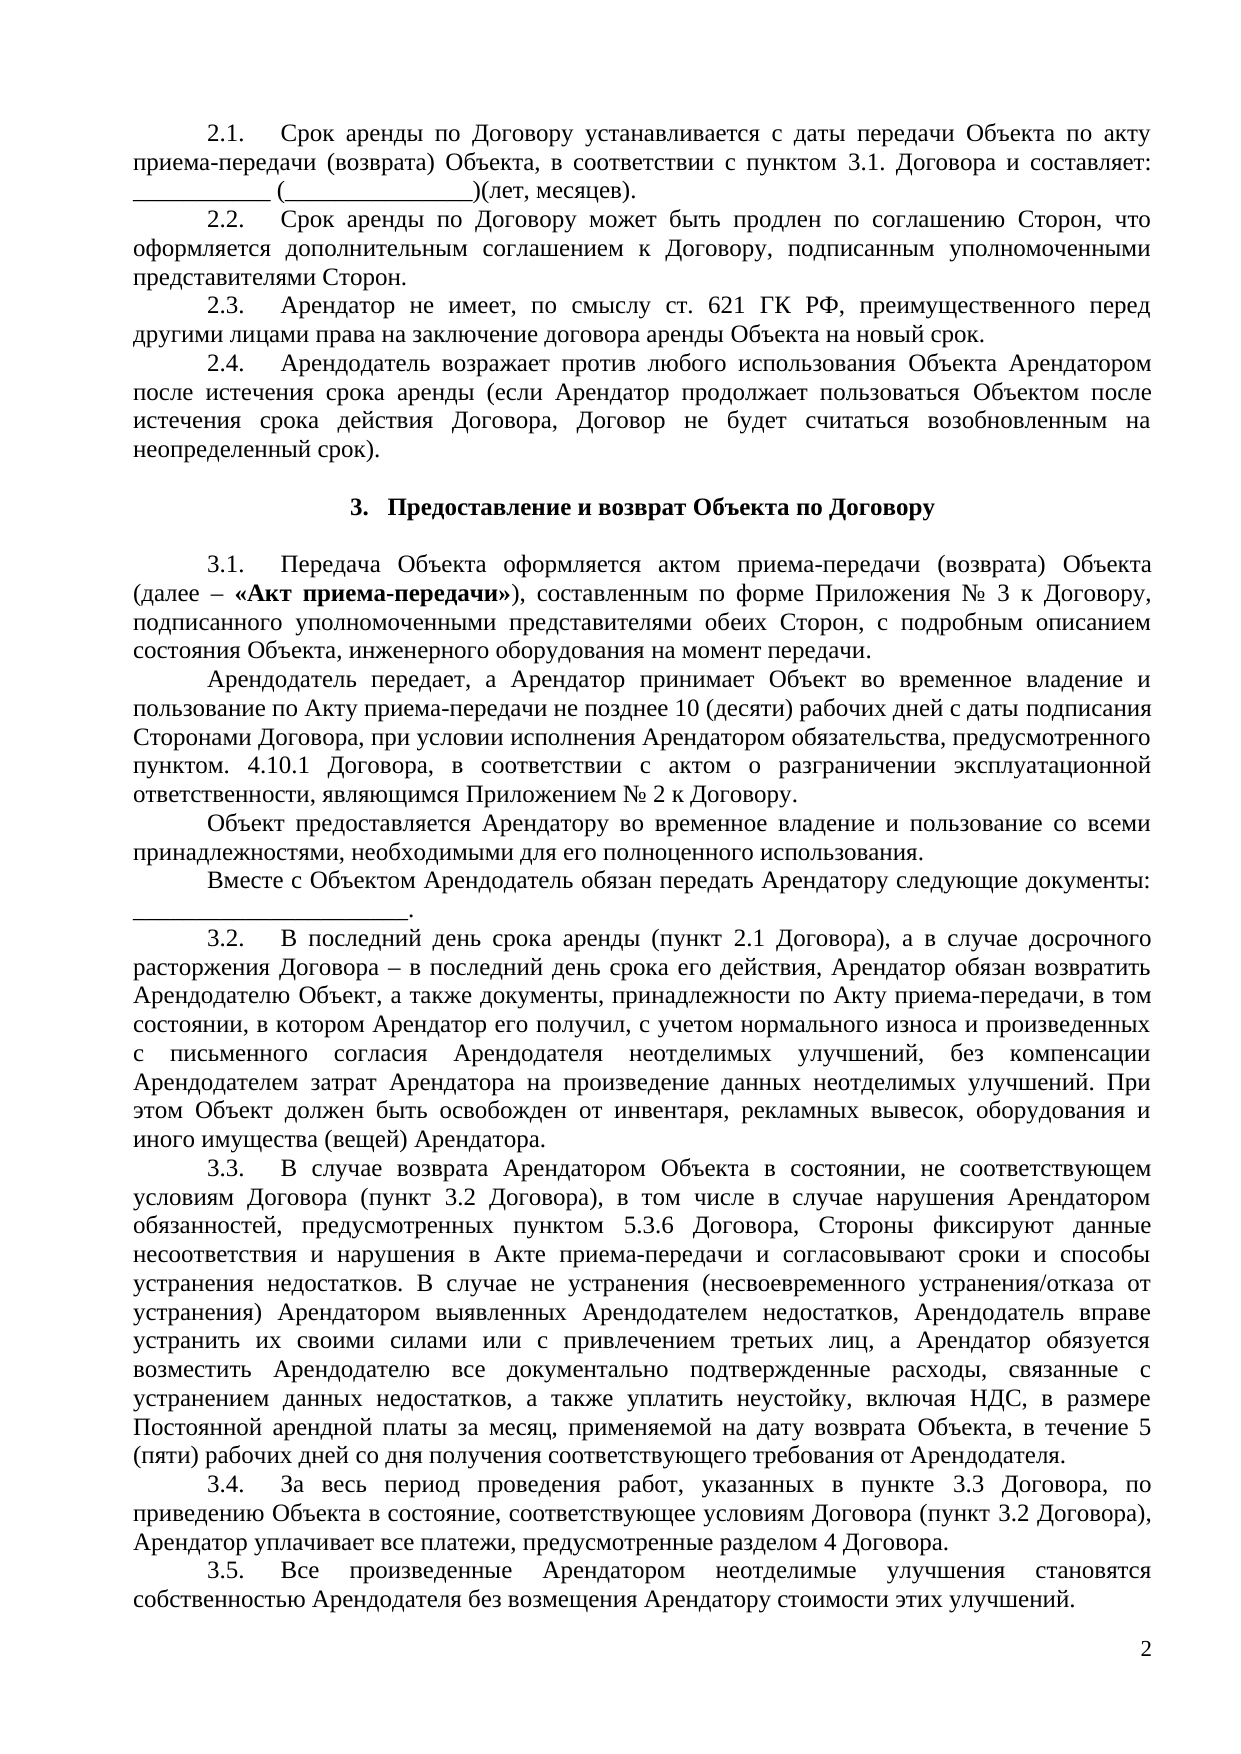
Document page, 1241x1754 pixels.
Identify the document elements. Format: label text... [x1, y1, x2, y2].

list В случае возврата Арендатором Объекта в состоянии, не соответствующем условиям Договора (пункт 3.2 Договора), в том числе в случае нарушения Арендатором обязанностей, предусмотренных пунктом 5.3.6 Договора, Стороны фиксируют данные несоответствия и нарушения в Акте приема-передачи и согласовывают сроки и способы устранения недостатков. В случае не устранения (несвоевременного устранения/отказа от устранения) Арендатором выявленных Арендодателем недостатков, Арендодатель вправе устранить их своими силами или с привлечением третьих лиц, а Арендатор обязуется возместить Арендодателю все документально подтвержденные расходы, связанные с устранением данных недостатков, а также уплатить неустойку, включая НДС, в размере Постоянной арендной платы за месяц, применяемой на дату возврата Объекта, в течение 5 (пяти) рабочих дней со дня получения соответствующего требования от Арендодателя. [133, 1153, 1152, 1469]
list В последний день срока аренды (пункт 2.1 Договора), а в случае досрочного расторжения Договора – в последний день срока его действия, Арендатор обязан возвратить Арендодателю Объект, а также документы, принадлежности по Акту приема-передачи, в том состоянии, в котором Арендатор его получил, с учетом нормального износа и произведенных с письменного согласия Арендодателя неотделимых улучшений, без компенсации Арендодателем затрат Арендатора на произведение данных неотделимых улучшений. При этом Объект должен быть освобожден от инвентаря, рекламных вывесок, оборудования и иного имущества (вещей) Арендатора. [133, 923, 1152, 1153]
list Предоставление и возврат Объекта по Договору [133, 492, 1152, 521]
list Срок аренды по Договору устанавливается с даты передачи Объекта по акту приема-передачи (возврата) Объекта, в соответствии с пунктом 3.1. Договора и составляет: ___________ (_______________)(лет, месяцев). [133, 118, 1152, 204]
list Арендатор не имеет, по смыслу ст. 621 ГК РФ, преимущественного перед другими лицами права на заключение договора аренды Объекта на новый срок. [133, 291, 1152, 348]
list Вместе с Объектом Арендодатель обязан передать Арендатору следующие документы: ______________________. [133, 866, 1152, 923]
text Арендодатель передает, а Арендатор принимает Объект во временное владение и пользование по Акту приема-передачи не позднее 10 (десяти) рабочих дней с даты подписания Сторонами Договора, при условии исполнения Арендатором обязательства, предусмотренного пунктом. 4.10.1 Договора, в соответствии с актом о разграничении эксплуатационной ответственности, являющимся Приложением № 2 к Договору. [133, 664, 1152, 808]
list Срок аренды по Договору может быть продлен по соглашению Сторон, что оформляется дополнительным соглашением к Договору, подписанным уполномоченными представителями Сторон. [133, 204, 1152, 291]
list Все произведенные Арендатором неотделимые улучшения становятся собственностью Арендодателя без возмещения Арендатору стоимости этих улучшений. [133, 1556, 1152, 1613]
list Арендодатель возражает против любого использования Объекта Арендатором после истечения срока аренды (если Арендатор продолжает пользоваться Объектом после истечения срока действия Договора, Договор не будет считаться возобновленным на неопределенный срок). [133, 348, 1152, 463]
text Объект предоставляется Арендатору во временное владение и пользование со всеми принадлежностями, необходимыми для его полноценного использования. [133, 808, 1152, 866]
list За весь период проведения работ, указанных в пункте 3.3 Договора, по приведению Объекта в состояние, соответствующее условиям Договора (пункт 3.2 Договора), Арендатор уплачивает все платежи, предусмотренные разделом 4 Договора. [133, 1469, 1152, 1556]
list Передача Объекта оформляется актом приема-передачи (возврата) Объекта (далее – «Акт приема-передачи»), составленным по форме Приложения № 3 к Договору, подписанного уполномоченными представителями обеих Сторон, с подробным описанием состояния Объекта, инженерного оборудования на момент передачи. [133, 549, 1152, 664]
